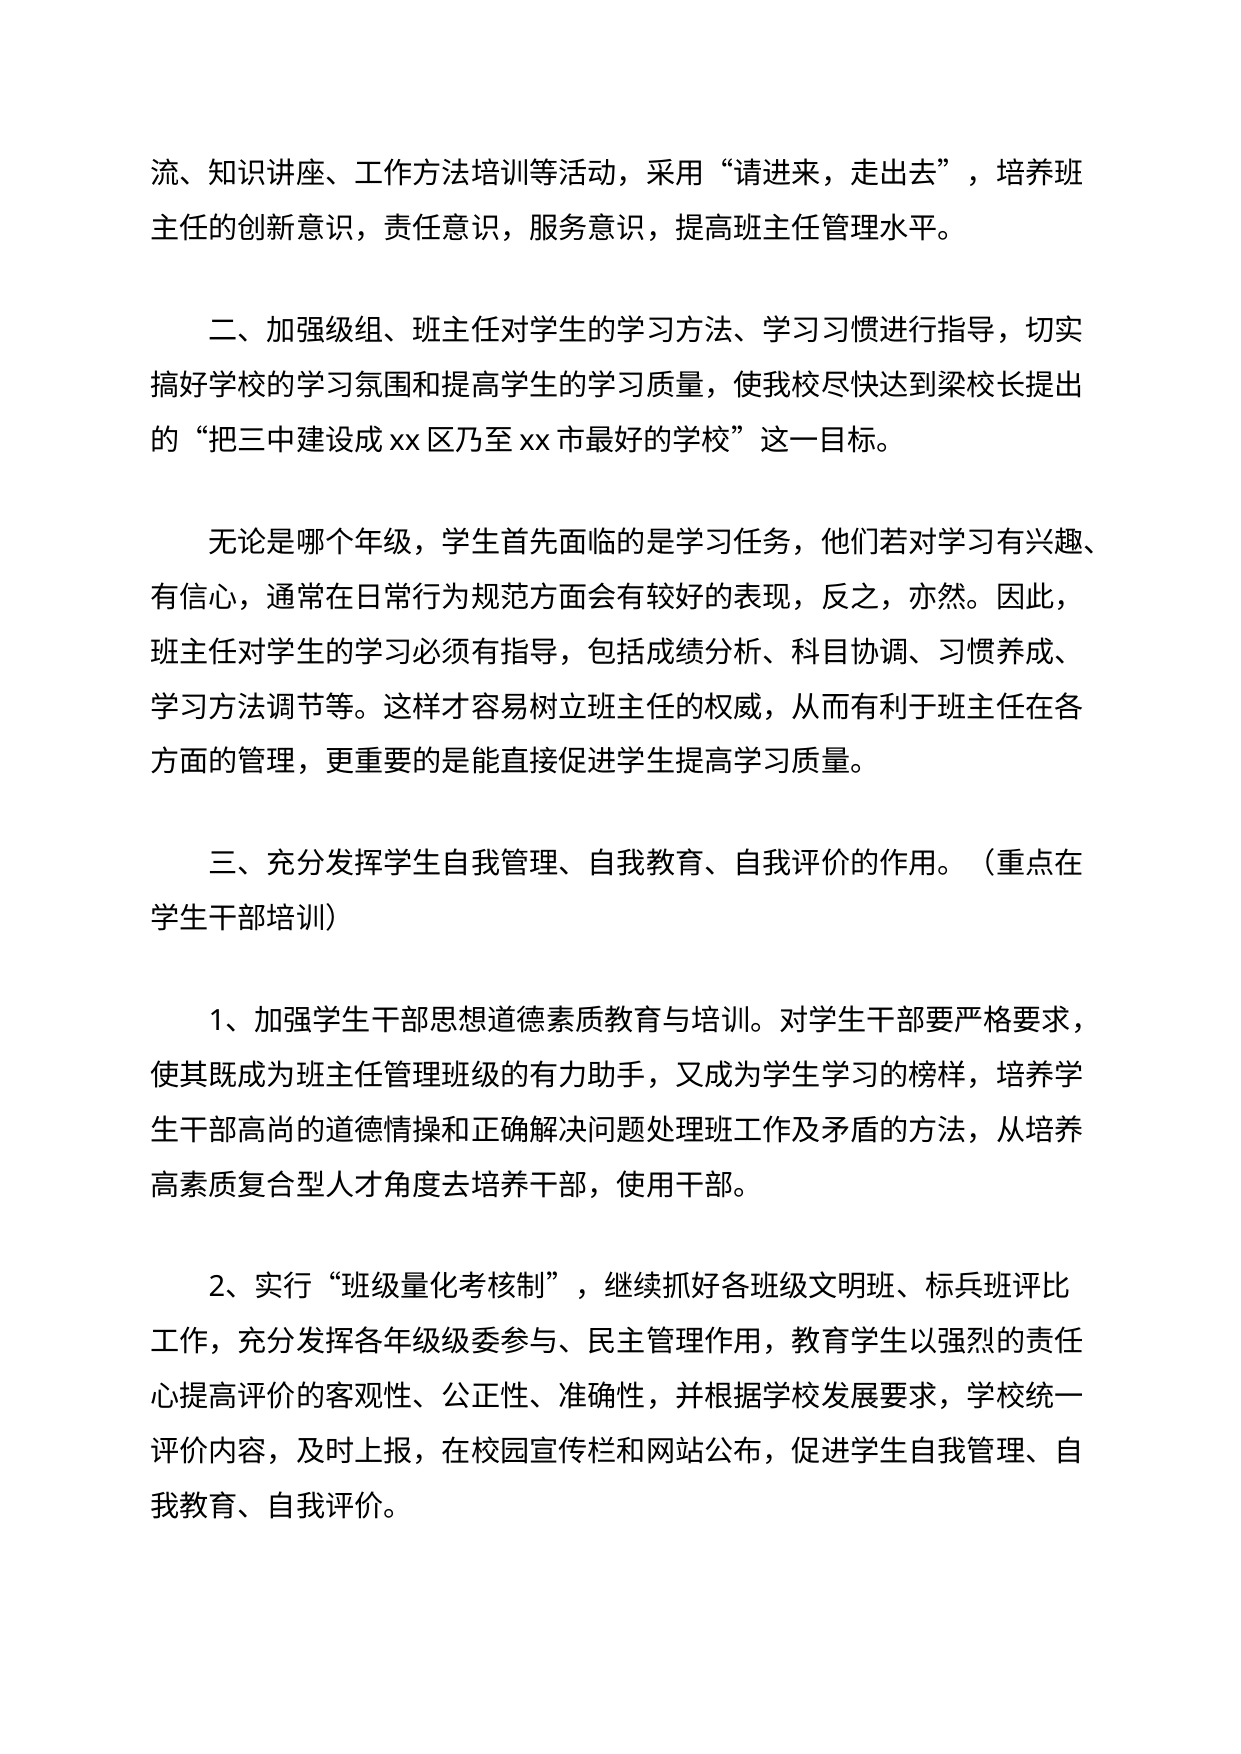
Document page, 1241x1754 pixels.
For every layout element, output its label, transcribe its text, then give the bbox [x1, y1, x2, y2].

text 无论是哪个年级，学生首先面临的是学习任务，他们若对学习有兴趣、有信心，通常在日常行为规范方面会有较好的表现，反之，亦然。因此，班主任对学生的学习必须有指导，包括成绩分析、科目协调、习惯养成、学习方法调节等。这样才容易树立班主任的权威，从而有利于班主任在各方面的管理，更重要的是能直接促进学生提高学习质量。 [150, 518, 1090, 780]
text 1、加强学生干部思想道德素质教育与培训。对学生干部要严格要求，使其既成为班主任管理班级的有力助手，又成为学生学习的榜样，培养学生干部高尚的道德情操和正确解决问题处理班工作及矛盾的方法，从培养高素质复合型人才角度去培养干部，使用干部。 [150, 996, 1090, 1203]
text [150, 150, 1090, 247]
text 三、充分发挥学生自我管理、自我教育、自我评价的作用。（重点在学生干部培训） [150, 840, 1090, 937]
text 2、实行“班级量化考核制”，继续抓好各班级文明班、标兵班评比工作，充分发挥各年级级委参与、民主管理作用，教育学生以强烈的责任心提高评价的客观性、公正性、准确性，并根据学校发展要求，学校统一评价内容，及时上报，在校园宣传栏和网站公布，促进学生自我管理、自我教育、自我评价。 [150, 1263, 1090, 1525]
text 二、加强级组、班主任对学生的学习方法、学习习惯进行指导，切实搞好学校的学习氛围和提高学生的学习质量，使我校尽快达到梁校长提出的“把三中建设成xx区乃至xx市最好的学校”这一目标。 [150, 307, 1090, 459]
